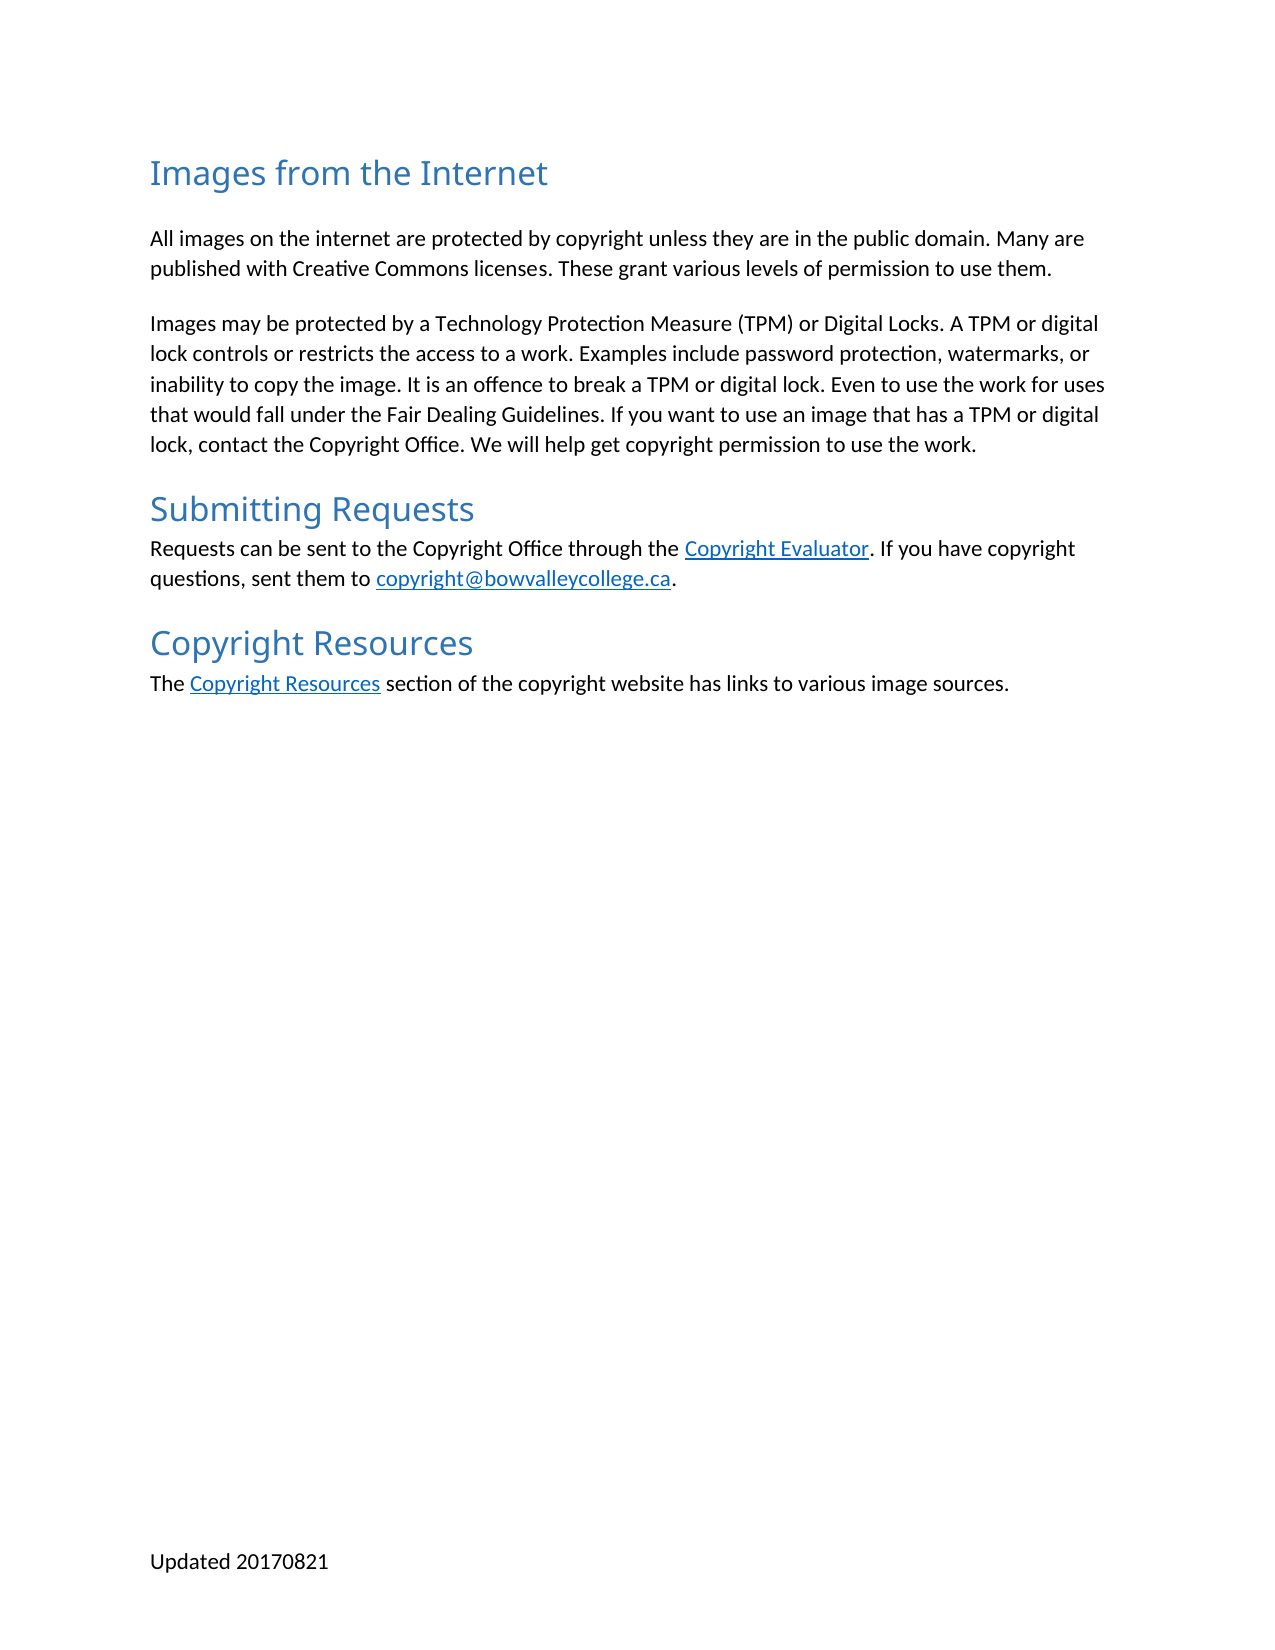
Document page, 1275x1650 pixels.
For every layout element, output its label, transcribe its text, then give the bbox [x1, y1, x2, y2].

text Requests can be sent to the Copyright Office through the Copyright Evaluator. If you have copyright questions, sent them to copyright@bowvalleycollege.ca. [150, 534, 1125, 593]
subtitle All images on the internet are protected by copyright unless they are in the public domain. Many are published with Creative Commons licenses. These grant various levels of permission to use them. [150, 224, 1125, 282]
subtitle Images may be protected by a Technology Protection Measure (TPM) or Digital Locks. A TPM or digital lock controls or restricts the access to a work. Examples include password protection, watermarks, or inability to copy the image. It is an offence to break a TPM or digital lock. Even to use the work for uses that would fall under the Fair Dealing Guidelines. If you want to use an image that has a TPM or digital lock, contact the Copyright Office. We will help get copyright permission to use the work. [150, 309, 1125, 458]
subtitle Images from the Internet [150, 150, 1125, 195]
subtitle Submitting Requests [150, 485, 1125, 531]
text The Copyright Resources section of the copyright website has links to various image sources. [150, 669, 1125, 697]
subtitle Copyright Resources [150, 620, 1125, 665]
